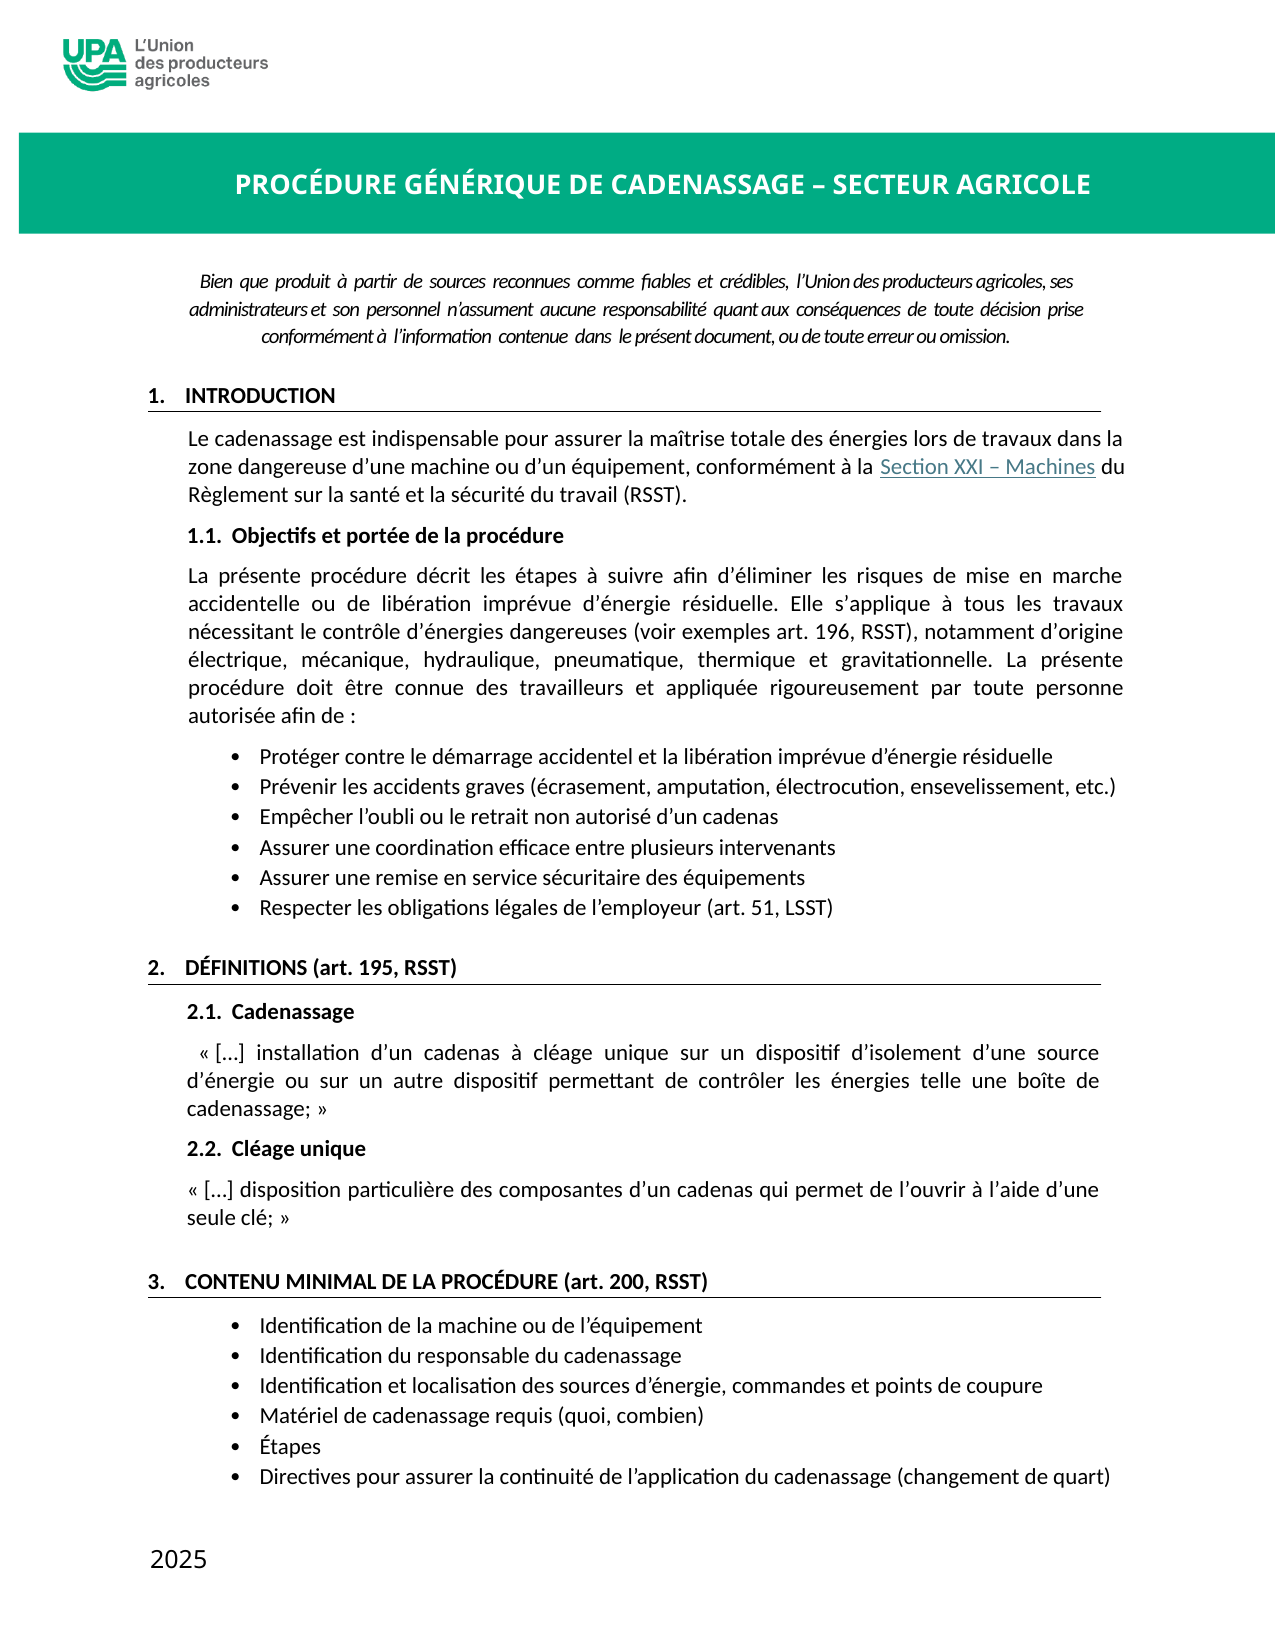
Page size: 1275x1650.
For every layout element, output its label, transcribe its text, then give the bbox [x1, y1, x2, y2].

list Empêcher l’oubli ou le retrait non autorisé d’un cadenas [232, 802, 1125, 831]
list Objectifs et portée de la procédure [187, 521, 1101, 549]
list Cléage unique [187, 1134, 1101, 1162]
list Protéger contre le démarrage accidentel et la libération imprévue d’énergie résiduelle [232, 742, 1125, 770]
text Bien que produit à partir de sources reconnues comme fiables et crédibles, l’Union des producteurs agricoles, ses administrateurs et son personnel n’assument aucune responsabilité quant aux conséquences de toute décision prise conformément à l’information contenue dans le présent document, ou de toute erreur ou omission. [150, 234, 1125, 348]
text La présente procédure décrit les étapes à suivre afin d’éliminer les risques de mise en marche accidentelle ou de libération imprévue d’énergie résiduelle. Elle s’applique à tous les travaux nécessitant le contrôle d’énergies dangereuses (voir exemples art. 196, RSST), notamment d’origine électrique, mécanique, hydraulique, pneumatique, thermique et gravitationnelle. La présente procédure doit être connue des travailleurs et appliquée rigoureusement par toute personne autorisée afin de : [188, 561, 1125, 729]
list Étapes [232, 1432, 1125, 1460]
list Assurer une remise en service sécuritaire des équipements [232, 863, 1125, 891]
list Assurer une coordination efficace entre plusieurs intervenants [232, 833, 1125, 861]
text « […] disposition particulière des composantes d’un cadenas qui permet de l’ouvrir à l’aide d’une seule clé; » [187, 1175, 1101, 1231]
list Identification de la machine ou de l’équipement [232, 1311, 1125, 1339]
list Matériel de cadenassage requis (quoi, combien) [232, 1402, 1125, 1429]
list CONTENU MINIMAL DE LA PROCÉDURE (art. 200, RSST) [147, 1267, 1101, 1298]
list DÉFINITIONS (art. 195, RSST) [147, 953, 1101, 985]
list Respecter les obligations légales de l’employeur (art. 51, LSST) [232, 893, 1125, 921]
text Le cadenassage est indispensable pour assurer la maîtrise totale des énergies lors de travaux dans la zone dangereuse d’une machine ou d’un équipement, conformément à la Section XXI – Machines du Règlement sur la santé et la sécurité du travail (RSST). [188, 424, 1125, 508]
list Cadenassage [187, 997, 1101, 1025]
list Prévenir les accidents graves (écrasement, amputation, électrocution, ensevelissement, etc.) [232, 772, 1125, 800]
list Directives pour assurer la continuité de l’application du cadenassage (changement de quart) [232, 1462, 1125, 1490]
text « […] installation d’un cadenas à cléage unique sur un dispositif d’isolement d’une source d’énergie ou sur un autre dispositif permettant de contrôler les énergies telle une boîte de cadenassage; » [187, 1038, 1101, 1122]
picture [39, 15, 290, 114]
list Identification et localisation des sources d’énergie, commandes et points de coupure [232, 1371, 1125, 1399]
list Identification du responsable du cadenassage [232, 1341, 1125, 1369]
list INTRODUCTION [147, 381, 1101, 412]
